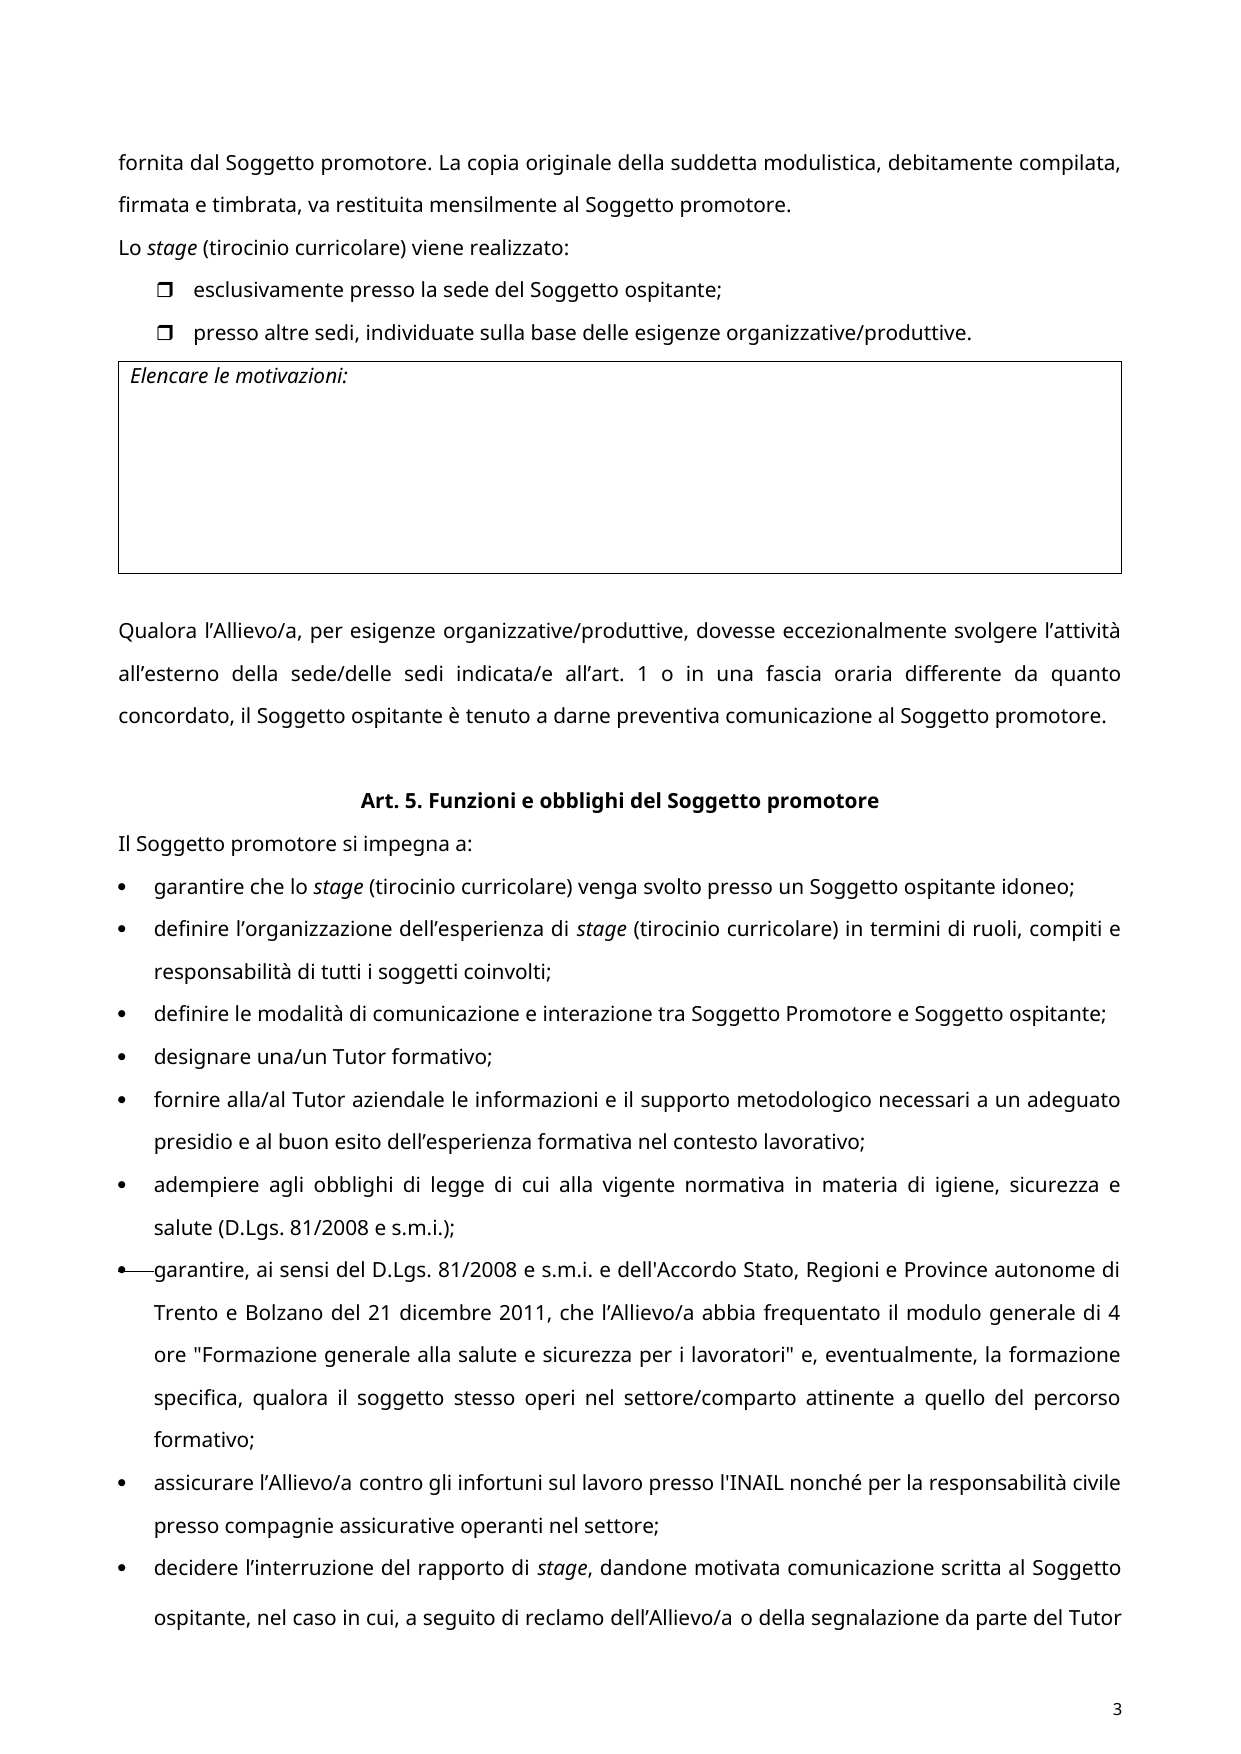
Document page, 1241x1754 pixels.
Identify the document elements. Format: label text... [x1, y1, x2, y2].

list garantire, ai sensi del D.Lgs. 81/2008 e s.m.i. e dell'Accordo Stato, Regioni e Province autonome di Trento e Bolzano del 21 dicembre 2011, che l’Allievo/a abbia frequentato il modulo generale di 4 ore "Formazione generale alla salute e sicurezza per i lavoratori" e, eventualmente, la formazione specifica, qualora il soggetto stesso operi nel settore/comparto attinente a quello del percorso formativo; [118, 1255, 1122, 1454]
list fornire alla/al Tutor aziendale le informazioni e il supporto metodologico necessari a un adeguato presidio e al buon esito dell’esperienza formativa nel contesto lavorativo; [118, 1085, 1122, 1156]
list definire le modalità di comunicazione e interazione tra Soggetto Promotore e Soggetto ospitante; [118, 999, 1122, 1028]
list esclusivamente presso la sede del Soggetto ospitante; [156, 275, 1122, 304]
text Il Soggetto promotore si impegna a: [118, 829, 1122, 858]
table_header Elencare le motivazioni: [119, 362, 1121, 572]
list definire l’organizzazione dell’esperienza di stage (tirocinio curricolare) in termini di ruoli, compiti e responsabilità di tutti i soggetti coinvolti; [118, 914, 1122, 985]
text Art. 5. Funzioni e obblighi del Soggetto promotore [118, 787, 1122, 815]
text Qualora l’Allievo/a, per esigenze organizzative/produttive, dovesse eccezionalmente svolgere l’attività all’esterno della sede/delle sedi indicata/e all’art. 1 o in una fascia oraria differente da quanto concordato, il Soggetto ospitante è tenuto a darne preventiva comunicazione al Soggetto promotore. [118, 616, 1122, 730]
list garantire che lo stage (tirocinio curricolare) venga svolto presso un Soggetto ospitante idoneo; [118, 872, 1122, 900]
list designare una/un Tutor formativo; [118, 1042, 1122, 1071]
list assicurare l’Allievo/a contro gli infortuni sul lavoro presso l'INAIL nonché per la responsabilità civile presso compagnie assicurative operanti nel settore; [118, 1468, 1122, 1539]
text Lo stage (tirocinio curricolare) viene realizzato: [118, 233, 1122, 261]
list presso altre sedi, individuate sulla base delle esigenze organizzative/produttive. [156, 318, 1122, 346]
list adempiere agli obblighi di legge di cui alla vigente normativa in materia di igiene, sicurezza e salute (D.Lgs. 81/2008 e s.m.i.); [118, 1170, 1122, 1241]
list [118, 1553, 1122, 1633]
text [118, 148, 1122, 219]
